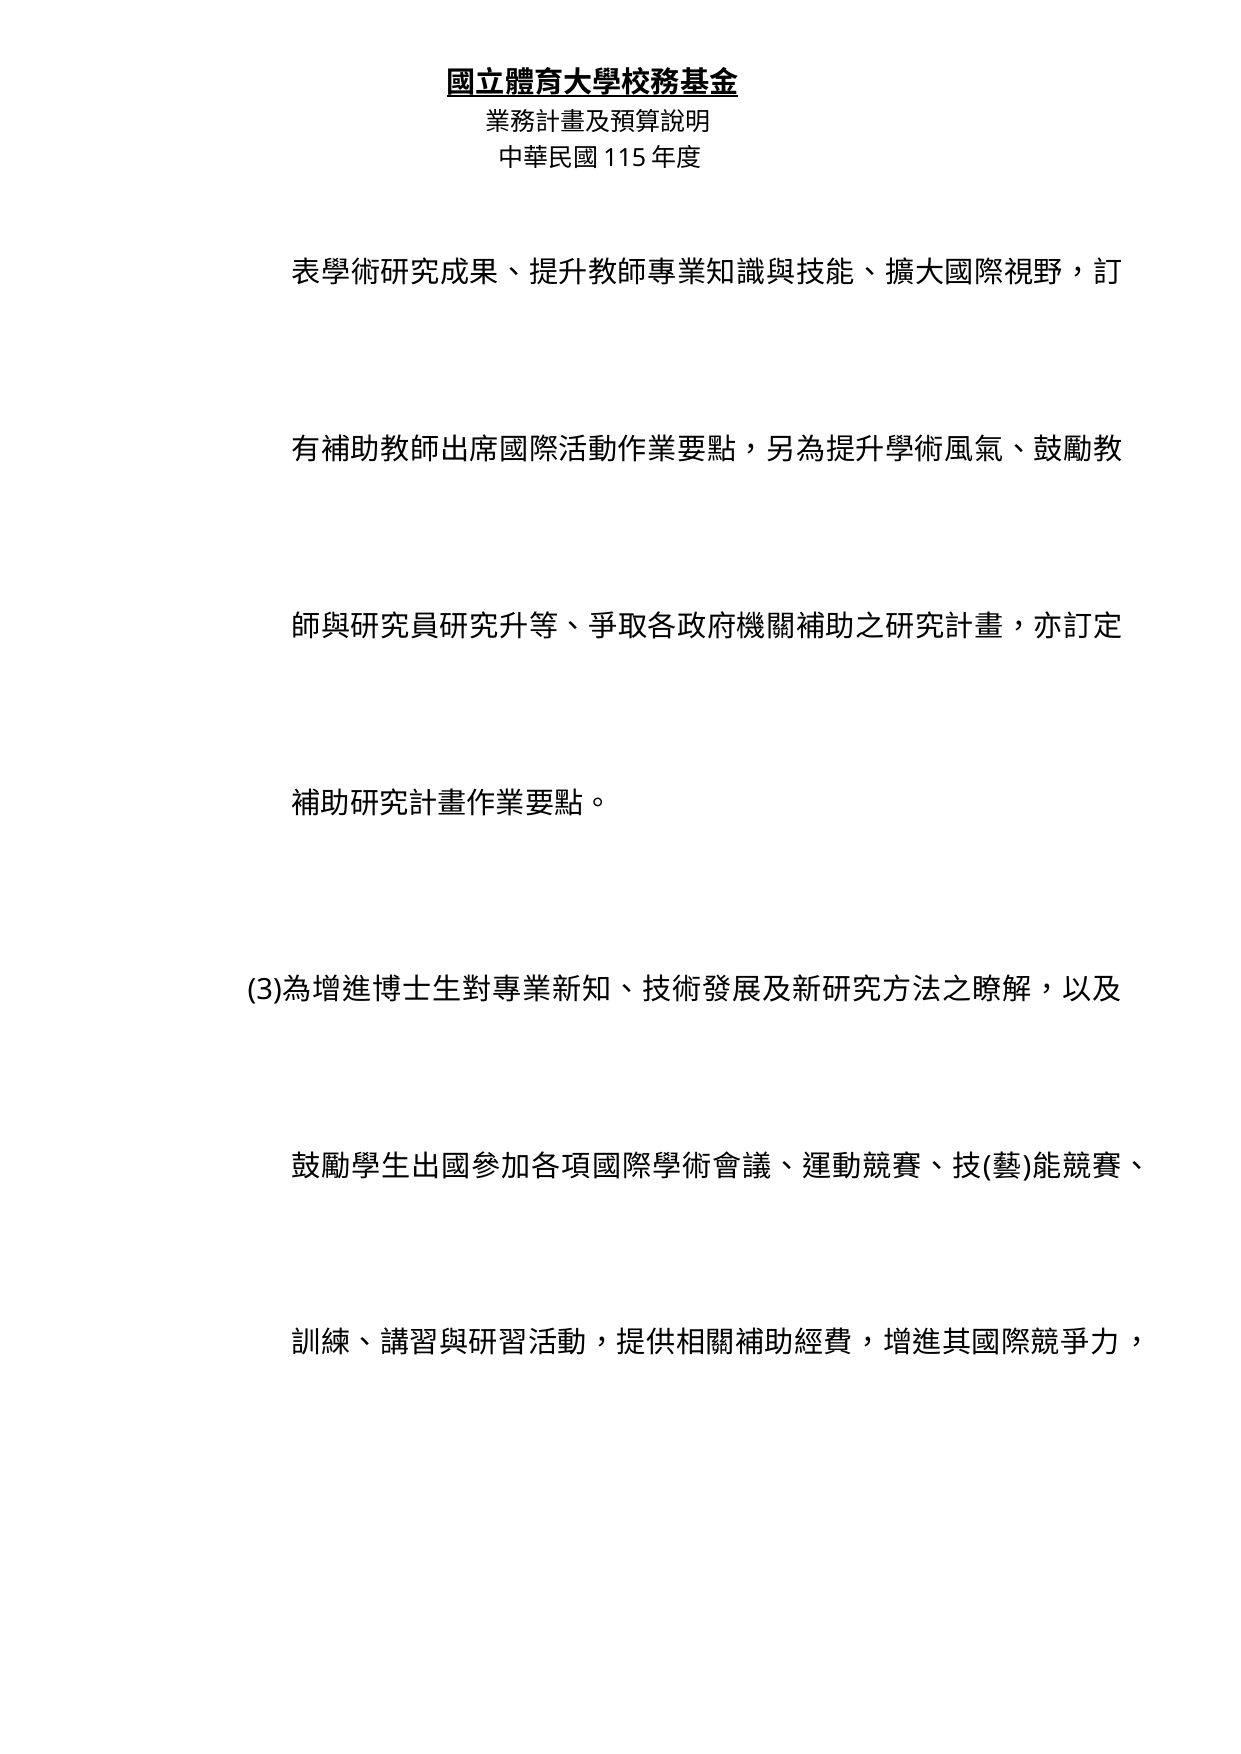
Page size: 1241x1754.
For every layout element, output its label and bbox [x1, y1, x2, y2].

text [248, 182, 1122, 889]
text [247, 898, 1122, 1428]
